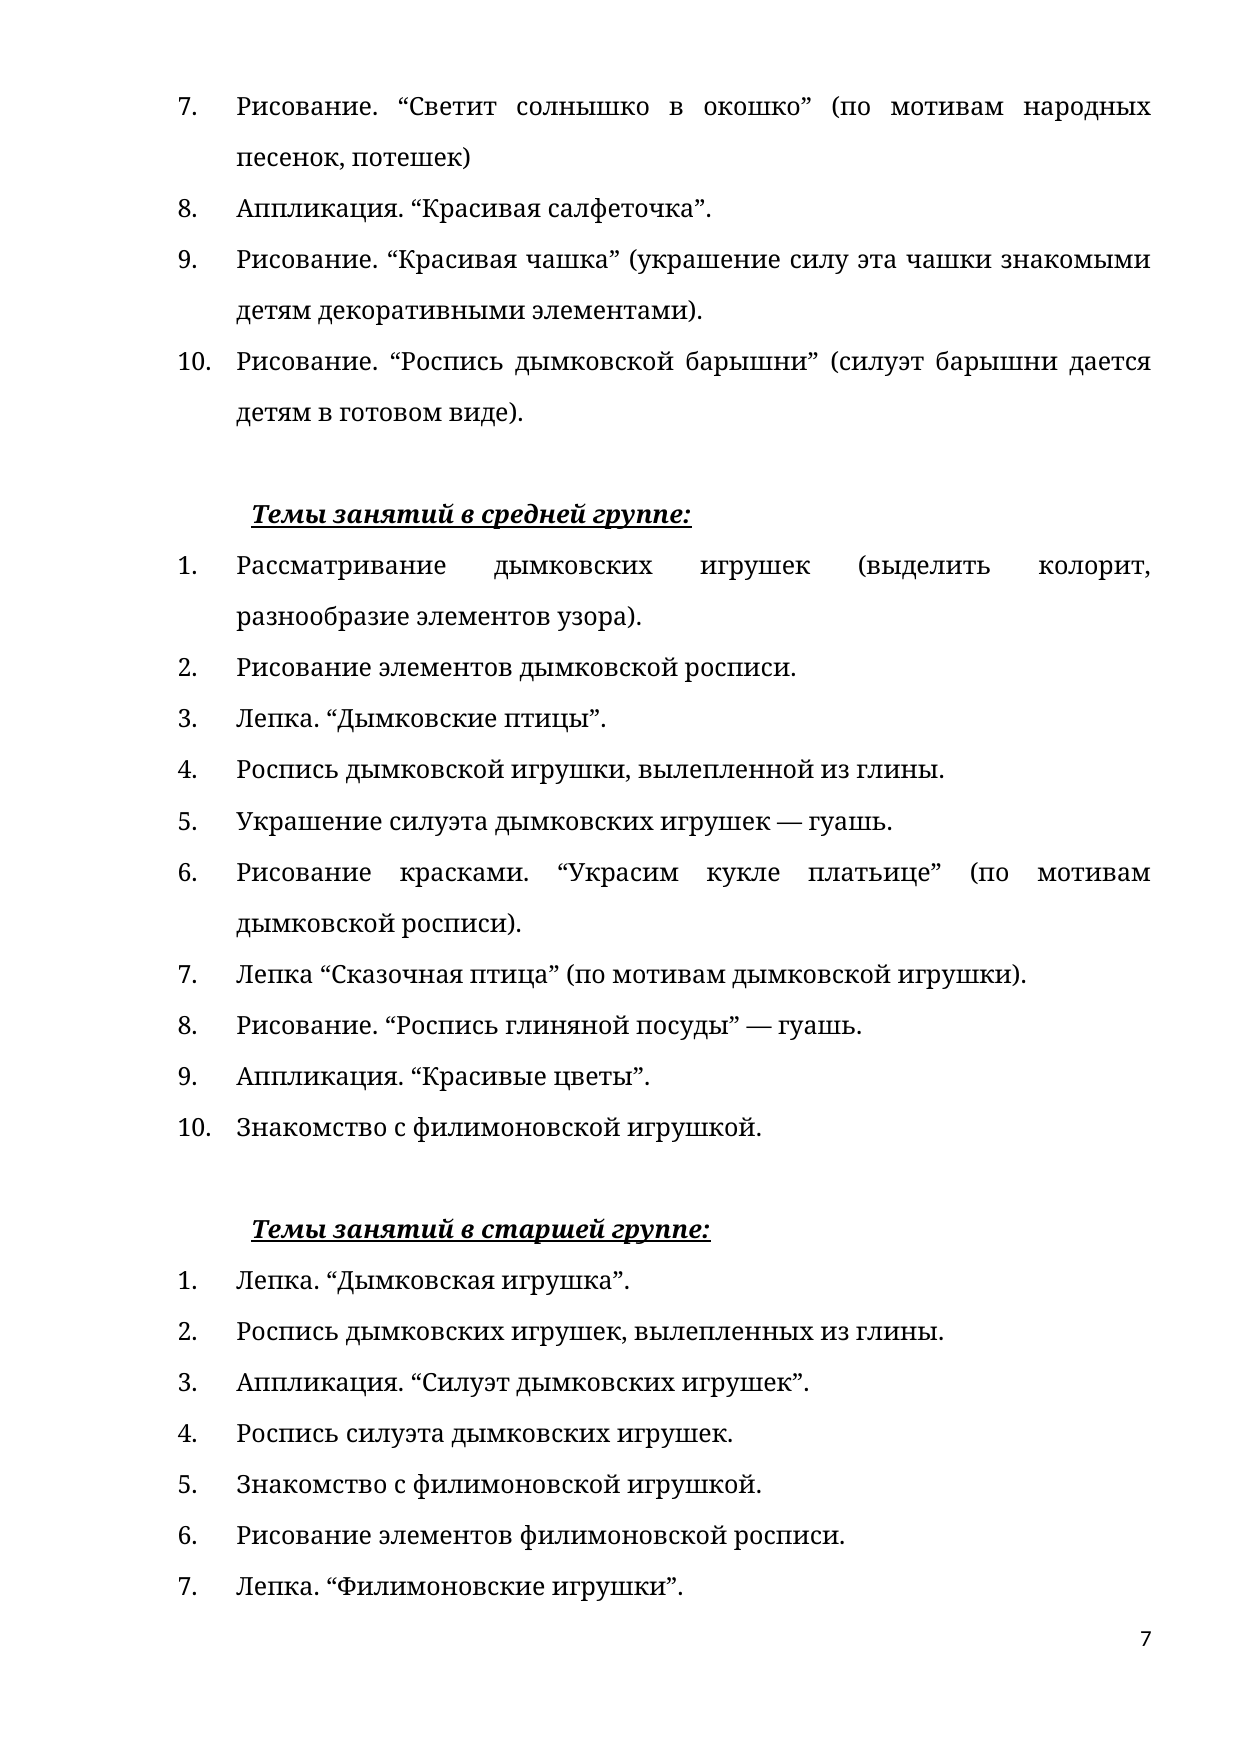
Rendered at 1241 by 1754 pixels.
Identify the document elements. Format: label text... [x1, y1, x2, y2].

list Роспись дымковских игрушек, вылепленных из глины. [177, 1314, 1152, 1348]
list Лепка. “Дымковские птицы”. [177, 701, 1152, 735]
text Темы занятий в средней группе: [177, 497, 1152, 531]
list Знакомство с филимоновской игрушкой. [177, 1467, 1152, 1501]
list Лепка. “Дымковская игрушка”. [177, 1263, 1152, 1297]
text Темы занятий в старшей группе: [177, 1212, 1152, 1246]
list Лепка. “Филимоновские игрушки”. [177, 1569, 1152, 1603]
list Аппликация. “Красивая салфеточка”. [177, 191, 1152, 225]
list Рисование красками. “Украсим кукле платьице” (по мотивам дымковской росписи). [177, 854, 1152, 939]
list Украшение силуэта дымковских игрушек — гуашь. [177, 803, 1152, 837]
list Роспись силуэта дымковских игрушек. [177, 1416, 1152, 1450]
list Аппликация. “Силуэт дымковских игрушек”. [177, 1365, 1152, 1399]
list Рассматривание дымковских игрушек (выделить колорит, разнообразие элементов узора). [177, 548, 1152, 633]
list Лепка “Сказочная птица” (по мотивам дымковской игрушки). [177, 956, 1152, 990]
list Аппликация. “Красивые цветы”. [177, 1058, 1152, 1092]
list Рисование. “Роспись глиняной посуды” — гуашь. [177, 1007, 1152, 1041]
list Рисование элементов филимоновской росписи. [177, 1518, 1152, 1552]
list Роспись дымковской игрушки, вылепленной из глины. [177, 752, 1152, 786]
list Знакомство с филимоновской игрушкой. [177, 1109, 1152, 1143]
list Рисование. “Роспись дымковской барышни” (силуэт барышни дается детям в готовом виде). [177, 344, 1152, 429]
list Рисование элементов дымковской росписи. [177, 650, 1152, 684]
list Рисование. “Светит солнышко в окошко” (по мотивам народных песенок, потешек) [177, 89, 1152, 174]
list Рисование. “Красивая чашка” (украшение силу эта чашки знакомыми детям декоративными элементами). [177, 242, 1152, 327]
